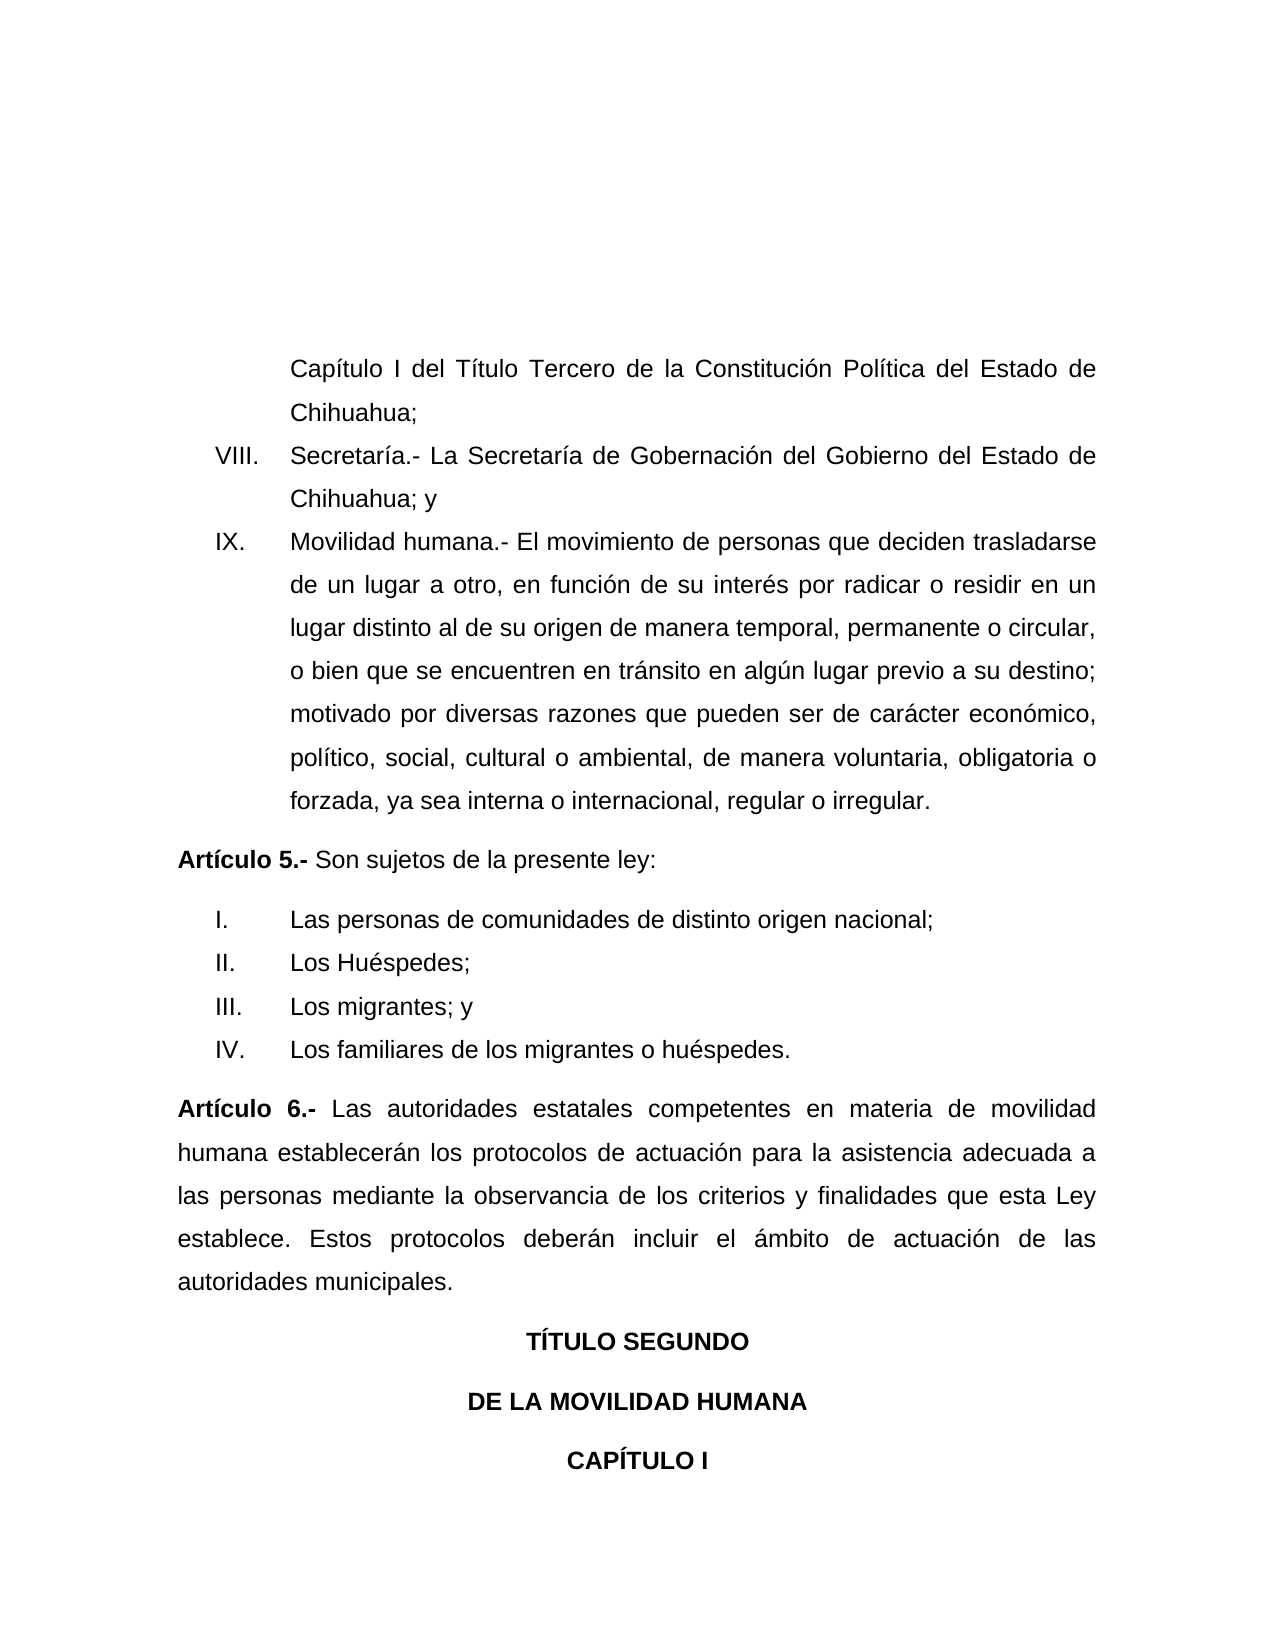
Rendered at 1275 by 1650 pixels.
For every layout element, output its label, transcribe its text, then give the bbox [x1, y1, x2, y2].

list Los migrantes; y [215, 991, 1098, 1020]
list Los Huéspedes; [215, 948, 1098, 977]
list Las personas de comunidades de distinto origen nacional; [215, 905, 1098, 934]
text DE LA MOVILIDAD HUMANA [177, 1386, 1098, 1415]
list Secretaría.- La Secretaría de Gobernación del Gobierno del Estado de Chihuahua; y [215, 441, 1098, 512]
text Artículo 5.- Son sujetos de la presente ley: [177, 845, 1098, 874]
text TÍTULO SEGUNDO [177, 1327, 1098, 1355]
list Los familiares de los migrantes o huéspedes. [215, 1034, 1098, 1063]
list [215, 354, 1098, 426]
list Movilidad humana.- El movimiento de personas que deciden trasladarse de un lugar a otro, en función de su interés por radicar o residir en un lugar distinto al de su origen de manera temporal, permanente o circular, o bien que se encuentren en tránsito en algún lugar previo a su destino; motivado por diversas razones que pueden ser de carácter económico, político, social, cultural o ambiental, de manera voluntaria, obligatoria o forzada, ya sea interna o internacional, regular o irregular. [215, 527, 1098, 814]
text CAPÍTULO I [177, 1446, 1098, 1475]
text Artículo 6.- Las autoridades estatales competentes en materia de movilidad humana establecerán los protocolos de actuación para la asistencia adecuada a las personas mediante la observancia de los criterios y finalidades que esta Ley establece. Estos protocolos deberán incluir el ámbito de actuación de las autoridades municipales. [177, 1094, 1098, 1296]
